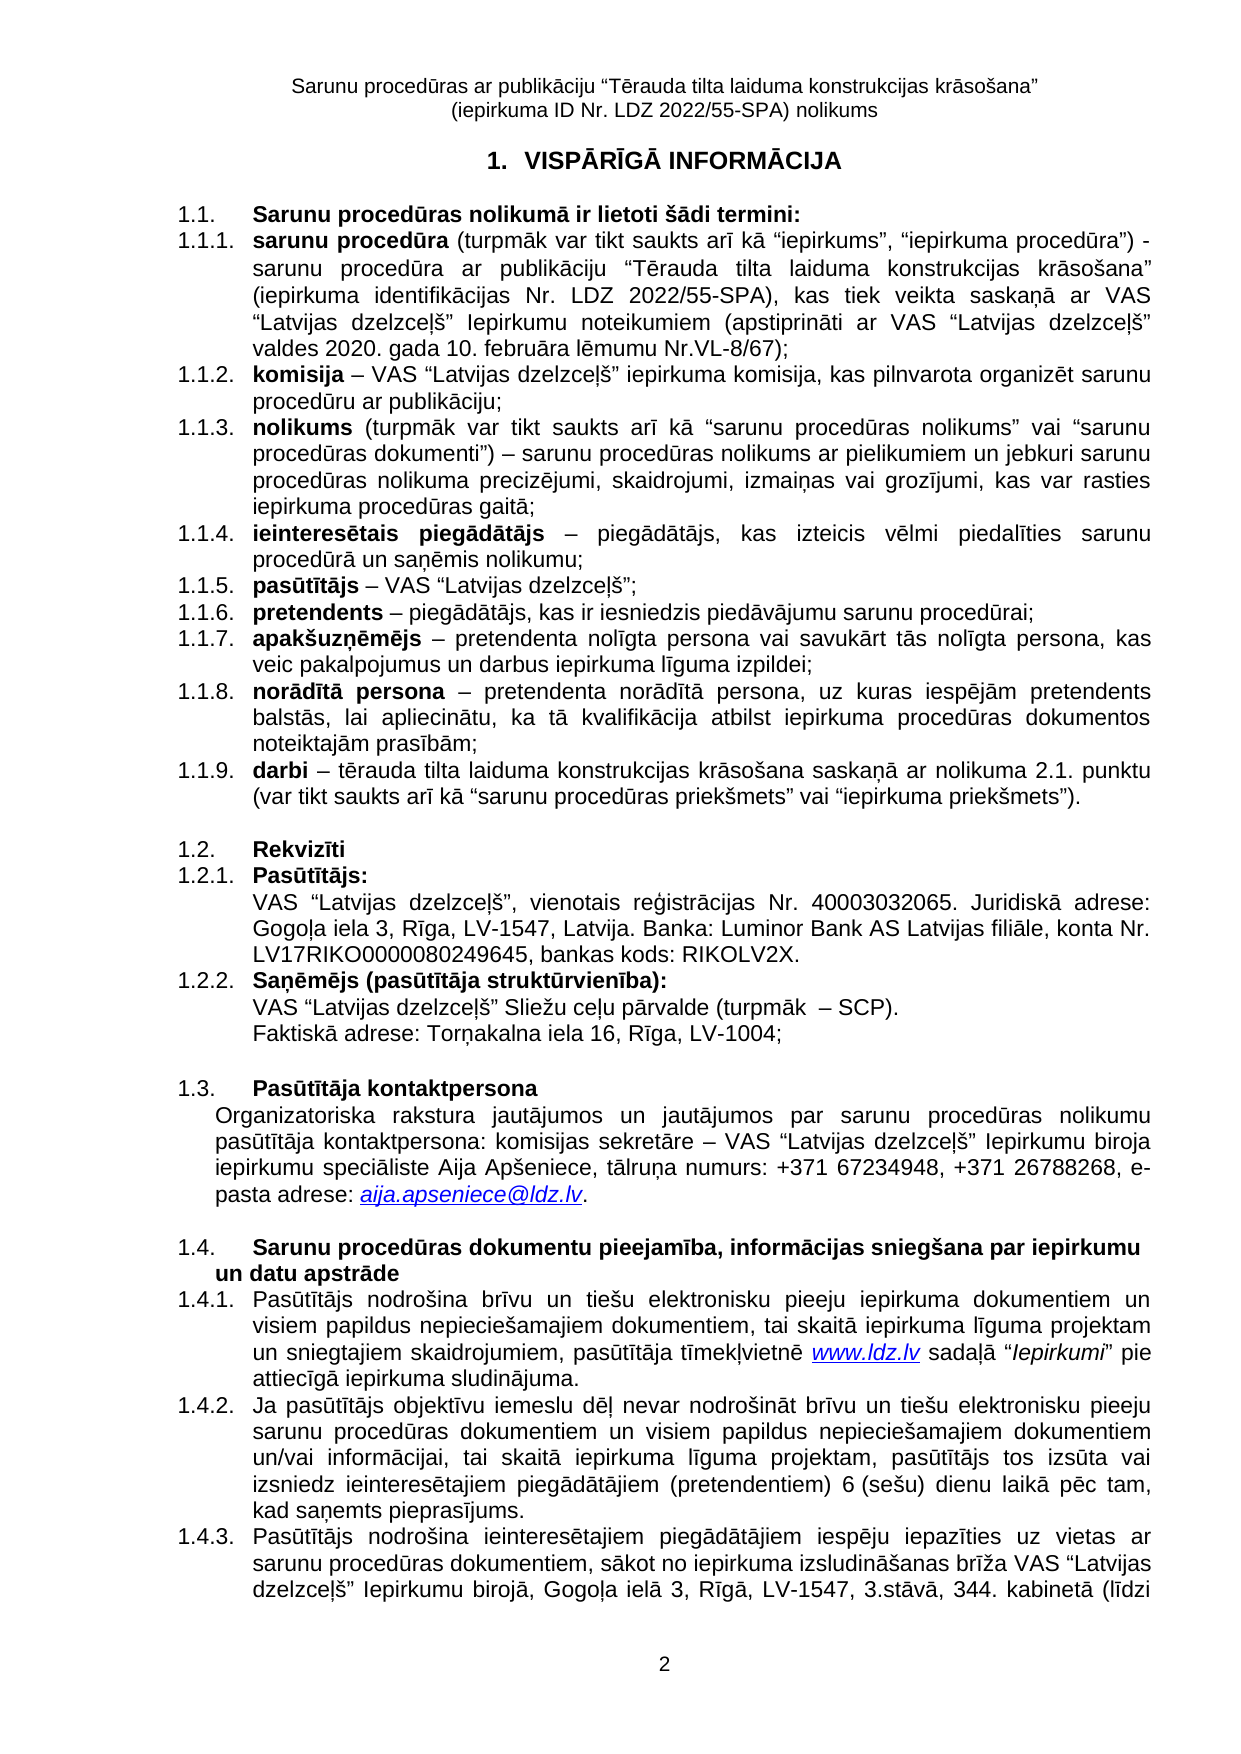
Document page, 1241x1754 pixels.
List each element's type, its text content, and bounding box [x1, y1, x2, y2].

list norādītā persona – pretendenta norādītā persona, uz kuras iespējām pretendents balstās, lai apliecinātu, ka tā kvalifikācija atbilst iepirkuma procedūras dokumentos noteiktajām prasībām; [177, 678, 1152, 757]
list Pasūtītājs nodrošina brīvu un tiešu elektronisku pieeju iepirkuma dokumentiem un visiem papildus nepieciešamajiem dokumentiem, tai skaitā iepirkuma līguma projektam un sniegtajiem skaidrojumiem, pasūtītāja tīmekļvietnē www.ldz.lv sadaļā “Iepirkumi” pie attiecīgā iepirkuma sludinājuma. [177, 1286, 1152, 1392]
list pretendents – piegādātājs, kas ir iesniedzis piedāvājumu sarunu procedūrai; [177, 598, 1152, 625]
list Sarunu procedūras nolikumā ir lietoti šādi termini: [177, 201, 1152, 227]
list darbi – tērauda tilta laiduma konstrukcijas krāsošana saskaņā ar nolikuma 2.1. punktu (var tikt saukts arī kā “sarunu procedūras priekšmets” vai “iepirkuma priekšmets”). [177, 757, 1152, 809]
list komisija – VAS “Latvijas dzelzceļš” iepirkuma komisija, kas pilnvarota organizēt sarunu procedūru ar publikāciju; [177, 361, 1152, 414]
list VAS “Latvijas dzelzceļš” Sliežu ceļu pārvalde (turpmāk – SCP). [252, 994, 1152, 1020]
list Faktiskā adrese: Torņakalna iela 16, Rīga, LV-1004; [252, 1020, 1152, 1047]
list vispārīgĀ informācijA [177, 146, 1152, 174]
list Organizatoriska rakstura jautājumos un jautājumos par sarunu procedūras nolikumu pasūtītāja kontaktpersona: komisijas sekretāre – VAS “Latvijas dzelzceļš” Iepirkumu biroja iepirkumu speciāliste Aija Apšeniece, tālruņa numurs: +371 67234948, +371 26788268, e-pasta adrese: aija.apseniece@ldz.lv. [215, 1102, 1152, 1207]
list Sarunu procedūras dokumentu pieejamība, informācijas sniegšana par iepirkumu un datu apstrāde [177, 1233, 1152, 1286]
list apakšuzņēmējs – pretendenta nolīgta persona vai savukārt tās nolīgta persona, kas veic pakalpojumus un darbus iepirkuma līguma izpildei; [177, 625, 1152, 678]
list pasūtītājs – VAS “Latvijas dzelzceļš”; [177, 572, 1152, 598]
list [177, 1523, 1152, 1602]
list Saņēmējs (pasūtītāja struktūrvienība): [177, 967, 1152, 994]
list VAS “Latvijas dzelzceļš”, vienotais reģistrācijas Nr. 40003032065. Juridiskā adrese: Gogoļa iela 3, Rīga, LV-1547, Latvija. Banka: Luminor Bank AS Latvijas filiāle, konta Nr. LV17RIKO0000080249645, bankas kods: RIKOLV2X. [252, 888, 1152, 967]
list ieinteresētais piegādātājs – piegādātājs, kas izteicis vēlmi piedalīties sarunu procedūrā un saņēmis nolikumu; [177, 519, 1152, 572]
list sarunu procedūra (turpmāk var tikt saukts arī kā “iepirkums”, “iepirkuma procedūra”) - sarunu procedūra ar publikāciju “Tērauda tilta laiduma konstrukcijas krāsošana” (iepirkuma identifikācijas Nr. LDZ 2022/55-SPA), kas tiek veikta saskaņā ar VAS “Latvijas dzelzceļš” Iepirkumu noteikumiem (apstiprināti ar VAS “Latvijas dzelzceļš” valdes 2020. gada 10. februāra lēmumu Nr.VL-8/67); [177, 227, 1152, 361]
list Pasūtītājs: [177, 862, 1152, 888]
list nolikums (turpmāk var tikt saukts arī kā “sarunu procedūras nolikums” vai “sarunu procedūras dokumenti”) – sarunu procedūras nolikums ar pielikumiem un jebkuri sarunu procedūras nolikuma precizējumi, skaidrojumi, izmaiņas vai grozījumi, kas var rasties iepirkuma procedūras gaitā; [177, 414, 1152, 519]
list Ja pasūtītājs objektīvu iemeslu dēļ nevar nodrošināt brīvu un tiešu elektronisku pieeju sarunu procedūras dokumentiem un visiem papildus nepieciešamajiem dokumentiem un/vai informācijai, tai skaitā iepirkuma līguma projektam, pasūtītājs tos izsūta vai izsniedz ieinteresētajiem piegādātājiem (pretendentiem) 6 (sešu) dienu laikā pēc tam, kad saņemts pieprasījums. [177, 1392, 1152, 1523]
list Rekvizīti [177, 836, 1152, 862]
list Pasūtītāja kontaktpersona [177, 1075, 1152, 1102]
